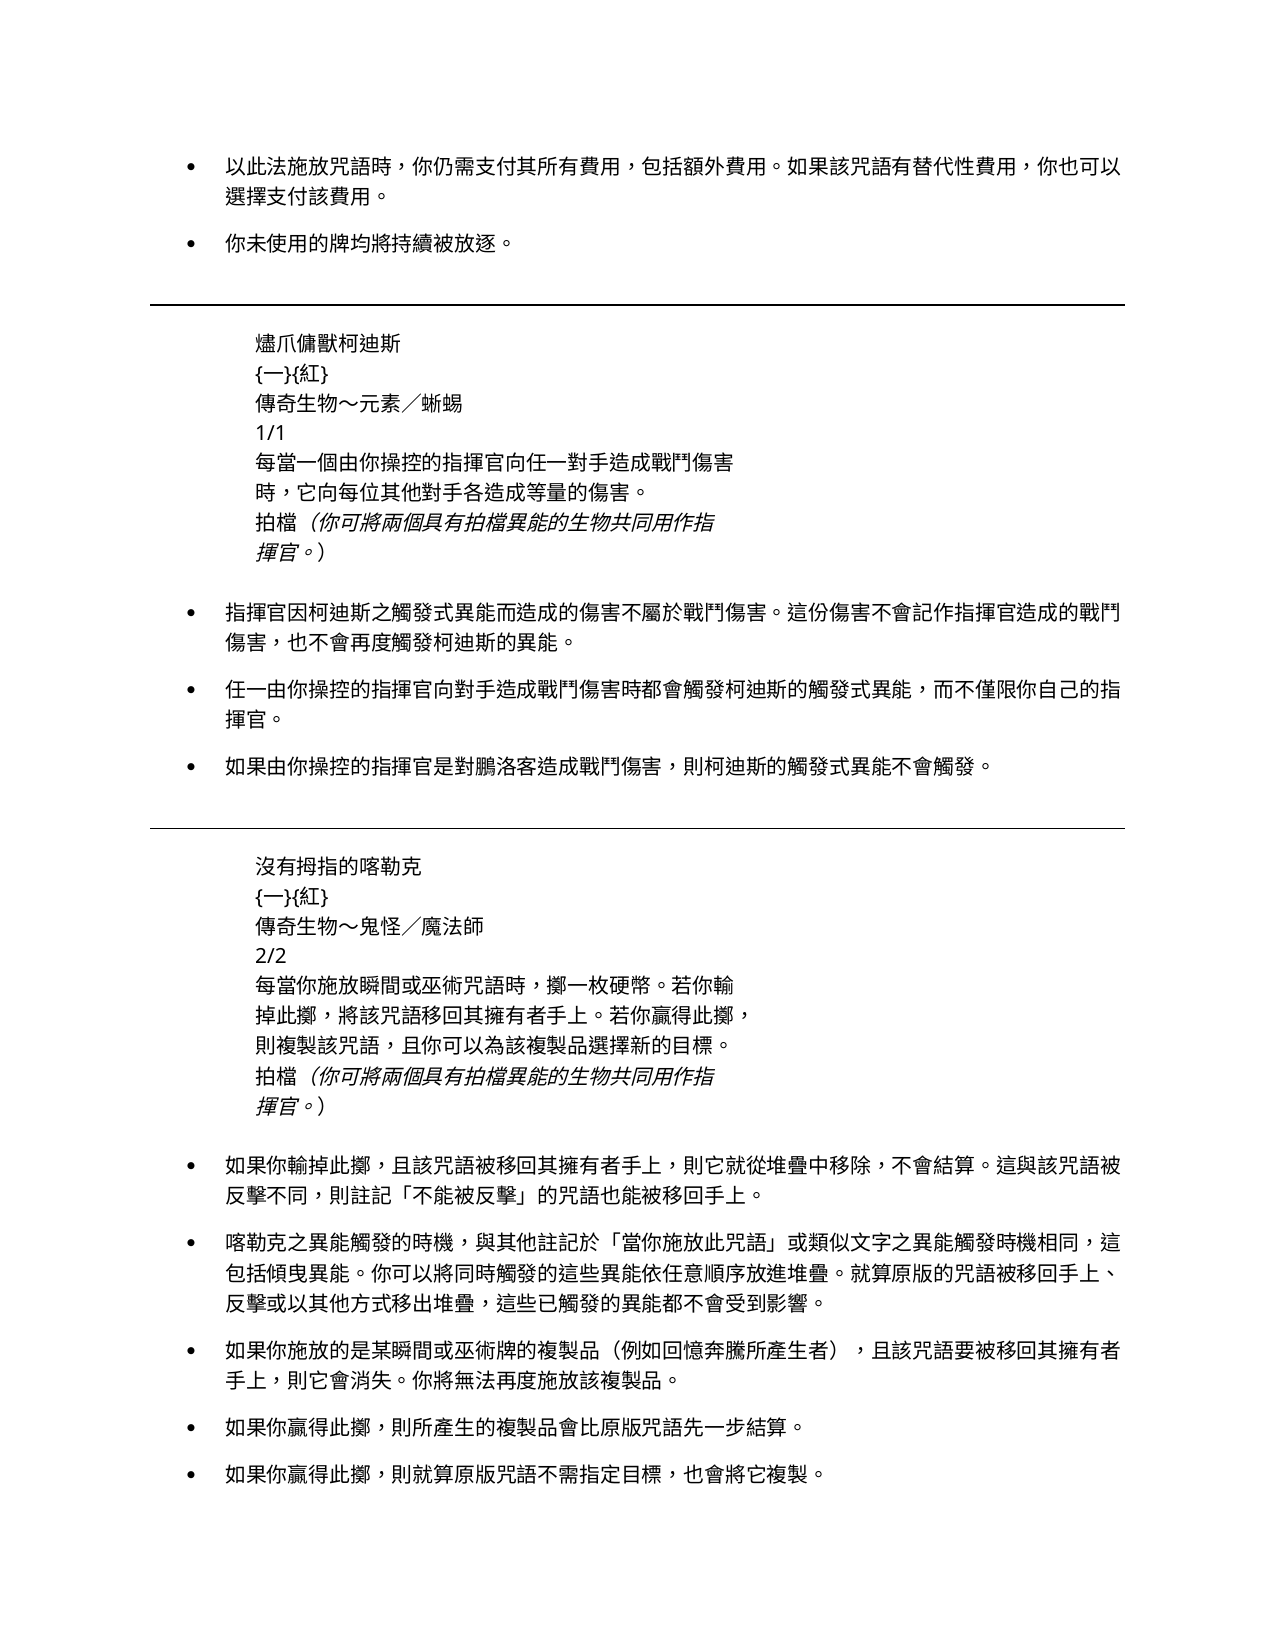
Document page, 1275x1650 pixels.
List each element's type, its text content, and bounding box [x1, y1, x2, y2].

text 沒有拇指的喀勒克 {一}{紅} 傳奇生物～鬼怪／魔法師 2/2 每當你施放瞬間或巫術咒語時，擲一枚硬幣。若你輸掉此擲，將該咒語移回其擁有者手上。若你贏得此擲，則複製該咒語，且你可以為該複製品選擇新的目標。 拍檔（你可將兩個具有拍檔異能的生物共同用作指揮官。） [255, 850, 735, 1120]
list 任一由你操控的指揮官向對手造成戰鬥傷害時都會觸發柯迪斯的觸發式異能，而不僅限你自己的指揮官。 [187, 673, 1125, 734]
list 指揮官因柯迪斯之觸發式異能而造成的傷害不屬於戰鬥傷害。這份傷害不會記作指揮官造成的戰鬥傷害，也不會再度觸發柯迪斯的異能。 [187, 596, 1125, 657]
list 如果你輸掉此擲，且該咒語被移回其擁有者手上，則它就從堆疊中移除，不會結算。這與該咒語被反擊不同，則註記「不能被反擊」的咒語也能被移回手上。 [187, 1149, 1125, 1210]
list 如果你贏得此擲，則就算原版咒語不需指定目標，也會將它複製。 [187, 1458, 1125, 1488]
list 喀勒克之異能觸發的時機，與其他註記於「當你施放此咒語」或類似文字之異能觸發時機相同，這包括傾曳異能。你可以將同時觸發的這些異能依任意順序放進堆疊。就算原版的咒語被移回手上、反擊或以其他方式移出堆疊，這些已觸發的異能都不會受到影響。 [187, 1227, 1125, 1317]
text 燼爪傭獸柯迪斯 {一}{紅} 傳奇生物～元素／蜥蜴 1/1 每當一個由你操控的指揮官向任一對手造成戰鬥傷害時，它向每位其他對手各造成等量的傷害。 拍檔（你可將兩個具有拍檔異能的生物共同用作指揮官。） [255, 327, 735, 567]
list 你未使用的牌均將持續被放逐。 [187, 227, 1125, 257]
list 如果你贏得此擲，則所產生的複製品會比原版咒語先一步結算。 [187, 1411, 1125, 1441]
list 如果由你操控的指揮官是對鵬洛客造成戰鬥傷害，則柯迪斯的觸發式異能不會觸發。 [187, 750, 1125, 781]
list 如果你施放的是某瞬間或巫術牌的複製品（例如回憶奔騰所產生者），且該咒語要被移回其擁有者手上，則它會消失。你將無法再度施放該複製品。 [187, 1334, 1125, 1394]
list 以此法施放咒語時，你仍需支付其所有費用，包括額外費用。如果該咒語有替代性費用，你也可以選擇支付該費用。 [187, 150, 1125, 210]
